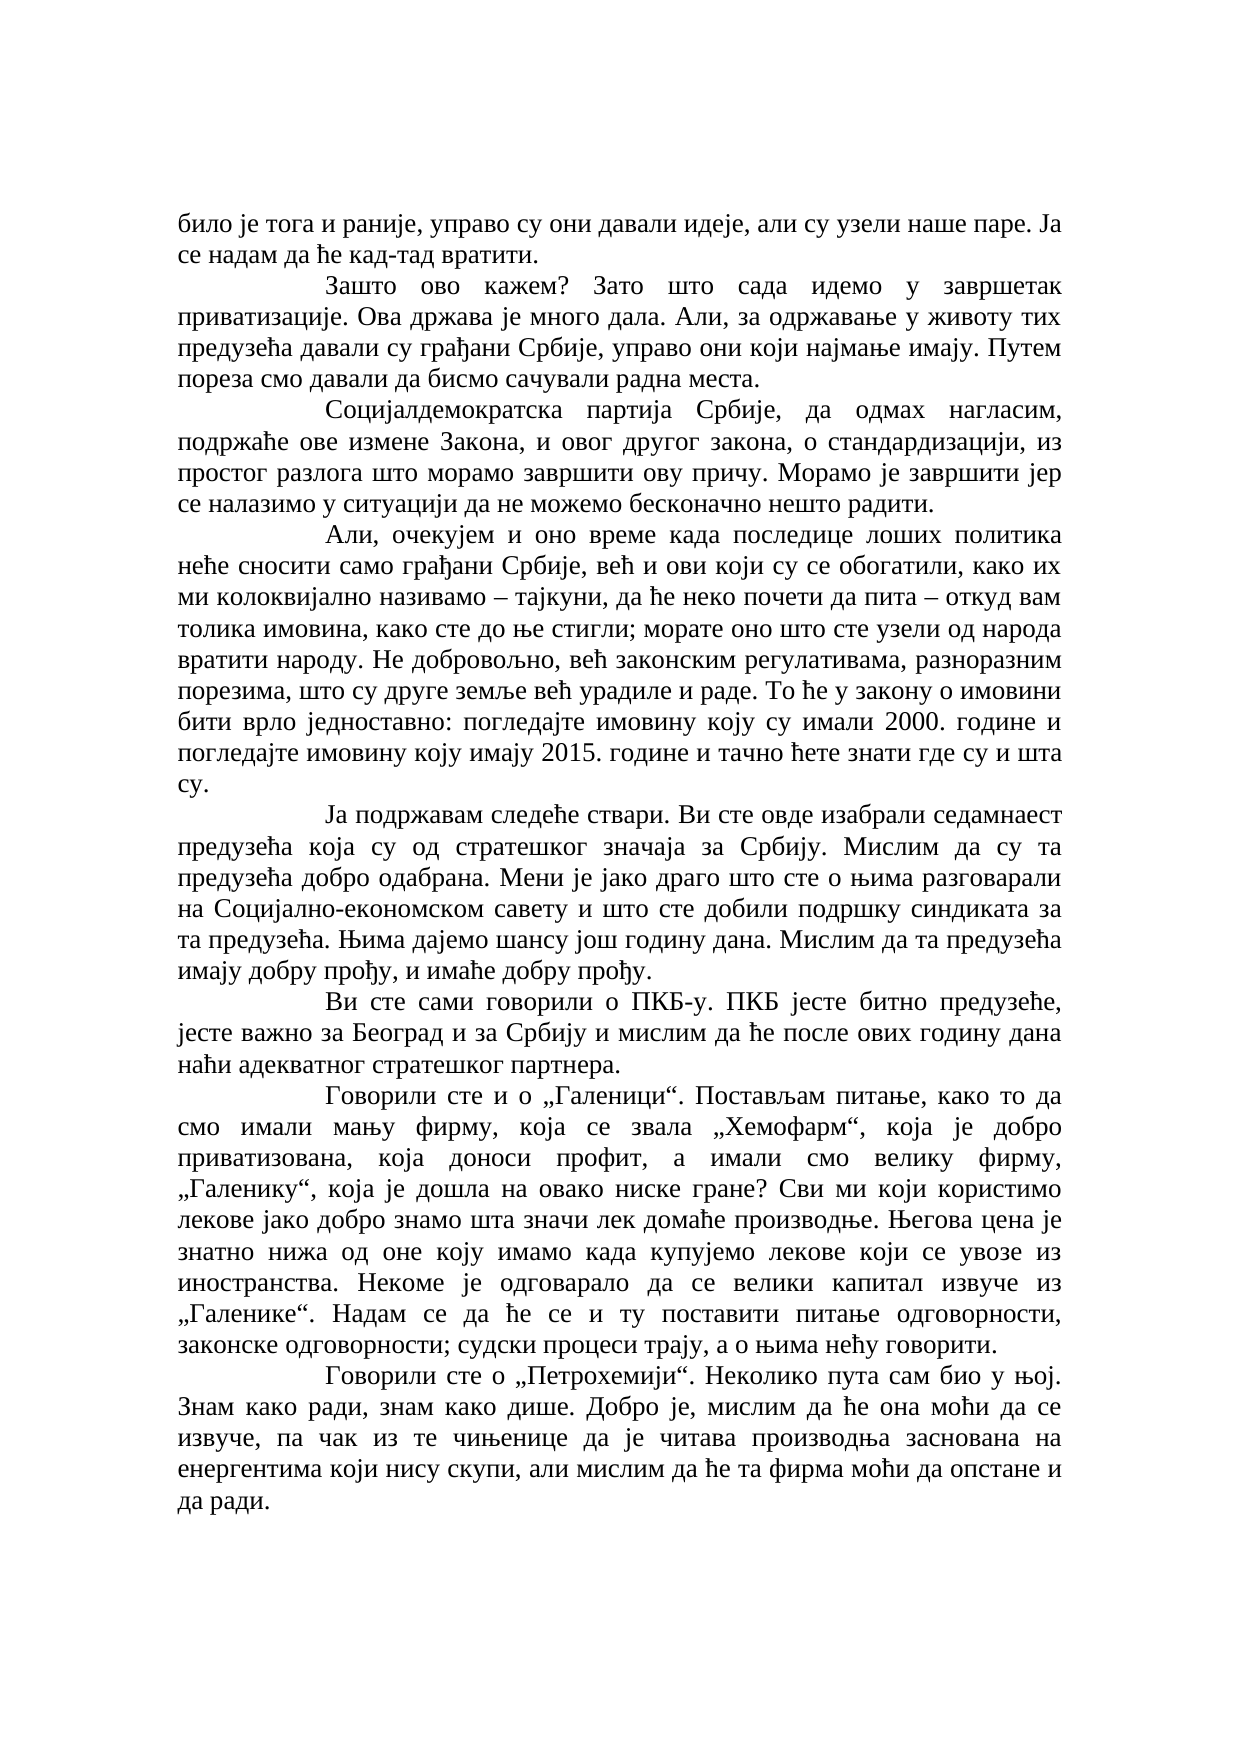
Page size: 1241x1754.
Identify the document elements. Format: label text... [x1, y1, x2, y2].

text Ви сте сами говорили о ПКБ-у. ПКБ јесте битно предузеће, јесте важно за Београд и за Србију и мислим да ће после ових годину дана наћи адекватног стратешког партнера. [177, 985, 1063, 1079]
text Али, очекујем и оно време када последице лоших политика неће сносити само грађани Србије, већ и ови који су се обогатили, како их ми колоквијално називамо – тајкуни, да ће неко почети да пита – откуд вам толика имовина, како сте до ње стигли; морате оно што сте узели од народа вратити народу. Не добровољно, већ законским регулативама, разноразним порезима, што су друге земље већ урадиле и раде. То ће у закону о имовини бити врло једноставно: погледајте имовину коју су имали 2000. године и погледајте имовину коју имају 2015. године и тачно ћете знати где су и шта су. [177, 518, 1063, 798]
text Зашто ово кажем? Зато што сада идемо у завршетак приватизације. Ова држава је много дала. Али, за одржавање у животу тих предузећа давали су грађани Србије, управо они који најмање имају. Путем пореза смо давали да бисмо сачували радна места. [177, 269, 1063, 394]
text Говорили сте и о „Галеници“. Постављам питање, како то да смо имали мању фирму, која се звала „Хемофарм“, која је добро приватизована, која доноси профит, а имали смо велику фирму, „Галенику“, која је дошла на овако ниске гране? Сви ми који користимо лекове јако добро знамо шта значи лек домаће производње. Његова цена је знатно нижа од оне коју имамо када купујемо лекове који се увозе из иностранства. Некоме је одговарало да се велики капитал извуче из „Галенике“. Надам се да ће се и ту поставити питање одговорности, законске одговорности; судски процеси трају, а о њима нећу говорити. [177, 1079, 1063, 1359]
text Ја подржавам следеће ствари. Ви сте овде изабрали седамнаест предузећа која су од стратешког значаја за Србију. Мислим да су та предузећа добро одабрана. Мени је јако драго што сте о њима разговарали на Социјално-економском савету и што сте добили подршку синдиката за та предузећа. Њима дајемо шансу још годину дана. Мислим да та предузећа имају добру прођу, и имаће добру прођу. [177, 798, 1063, 985]
text Социјалдемократска партија Србије, да одмах нагласим, подржаће ове измене Закона, и овог другог закона, о стандардизацији, из простог разлога што морамо завршити ову причу. Морамо је завршити јер се налазимо у ситуацији да не можемо бесконачно нешто радити. [177, 394, 1063, 518]
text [177, 207, 1063, 269]
text Говорили сте о „Петрохемији“. Неколико пута сам био у њој. Знам како ради, знам како дише. Добро је, мислим да ће она моћи да се извуче, па чак из те чињенице да је читава производња заснована на енергентима који нису скупи, али мислим да ће та фирма моћи да опстане и да ради. [177, 1359, 1063, 1515]
